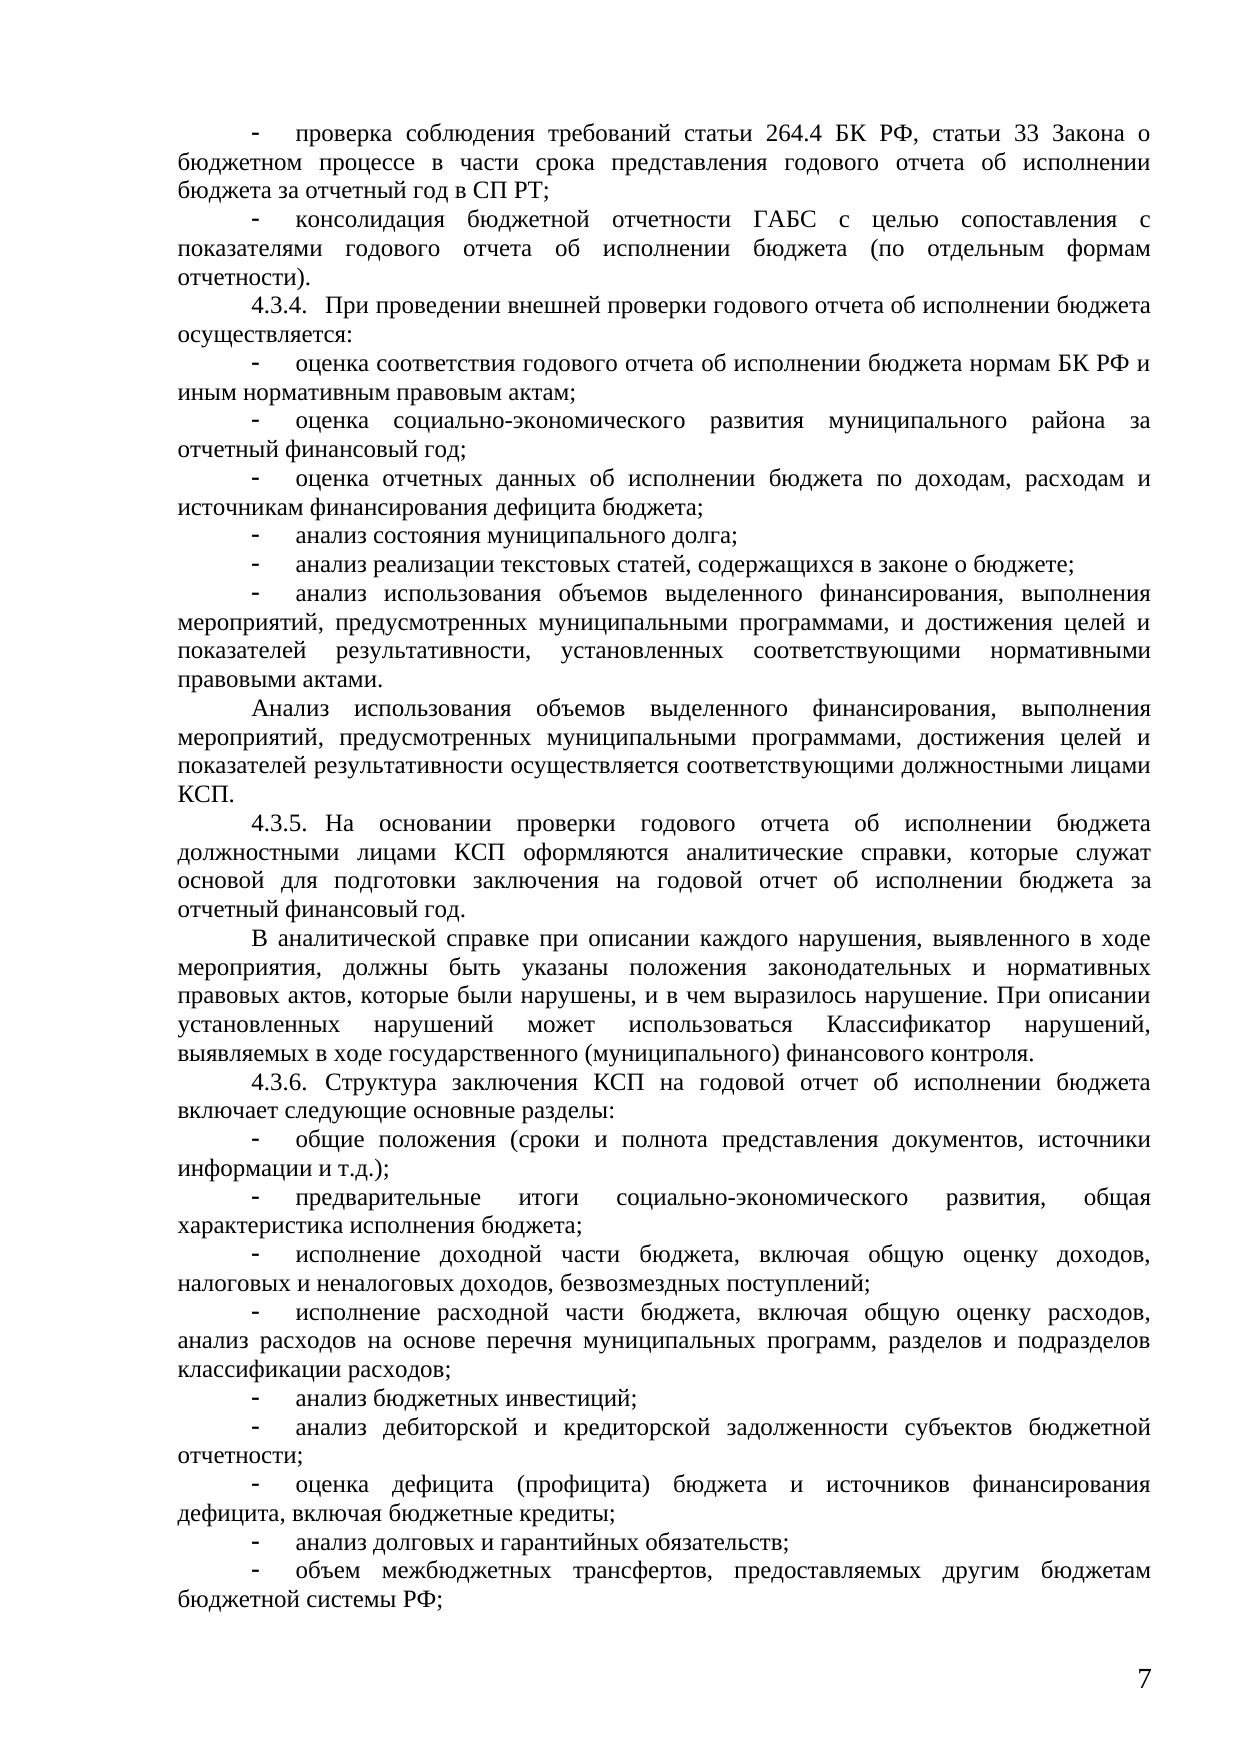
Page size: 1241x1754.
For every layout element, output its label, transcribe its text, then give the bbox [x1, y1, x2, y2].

list предварительные итоги социально-экономического развития, общая характеристика исполнения бюджета; [177, 1182, 1152, 1239]
list объем межбюджетных трансфертов, предоставляемых другим бюджетам бюджетной системы РФ; [177, 1556, 1152, 1613]
text Анализ использования объемов выделенного финансирования, выполнения мероприятий, предусмотренных муниципальными программами, достижения целей и показателей результативности осуществляется соответствующими должностными лицами КСП. [177, 693, 1152, 808]
list оценка социально-экономического развития муниципального района за отчетный финансовый год; [177, 406, 1152, 463]
list При проведении внешней проверки годового отчета об исполнении бюджета осуществляется: [177, 291, 1152, 348]
list На основании проверки годового отчета об исполнении бюджета должностными лицами КСП оформляются аналитические справки, которые служат основой для подготовки заключения на годовой отчет об исполнении бюджета за отчетный финансовый год. [177, 808, 1152, 923]
list Структура заключения КСП на годовой отчет об исполнении бюджета включает следующие основные разделы: [177, 1067, 1152, 1124]
list оценка дефицита (профицита) бюджета и источников финансирования дефицита, включая бюджетные кредиты; [177, 1469, 1152, 1527]
list общие положения (сроки и полнота представления документов, источники информации и т.д.); [177, 1124, 1152, 1182]
list анализ реализации текстовых статей, содержащихся в законе о бюджете; [177, 549, 1152, 578]
list исполнение расходной части бюджета, включая общую оценку расходов, анализ расходов на основе перечня муниципальных программ, разделов и подразделов классификации расходов; [177, 1297, 1152, 1383]
list оценка отчетных данных об исполнении бюджета по доходам, расходам и источникам финансирования дефицита бюджета; [177, 463, 1152, 521]
list анализ состояния муниципального долга; [177, 521, 1152, 549]
list анализ долговых и гарантийных обязательств; [177, 1527, 1152, 1556]
list проверка соблюдения требований статьи 264.4 БК РФ, статьи 33 Закона о бюджетном процессе в части срока представления годового отчета об исполнении бюджета за отчетный год в СП РТ; [177, 118, 1152, 204]
text В аналитической справке при описании каждого нарушения, выявленного в ходе мероприятия, должны быть указаны положения законодательных и нормативных правовых актов, которые были нарушены, и в чем выразилось нарушение. При описании установленных нарушений может использоваться Классификатор нарушений, выявляемых в ходе государственного (муниципального) финансового контроля. [177, 923, 1152, 1067]
list анализ использования объемов выделенного финансирования, выполнения мероприятий, предусмотренных муниципальными программами, и достижения целей и показателей результативности, установленных соответствующими нормативными правовыми актами. [177, 578, 1152, 693]
list анализ дебиторской и кредиторской задолженности субъектов бюджетной отчетности; [177, 1412, 1152, 1469]
list консолидация бюджетной отчетности ГАБС с целью сопоставления с показателями годового отчета об исполнении бюджета (по отдельным формам отчетности). [177, 204, 1152, 291]
list оценка соответствия годового отчета об исполнении бюджета нормам БК РФ и иным нормативным правовым актам; [177, 348, 1152, 406]
list исполнение доходной части бюджета, включая общую оценку доходов, налоговых и неналоговых доходов, безвозмездных поступлений; [177, 1239, 1152, 1297]
list анализ бюджетных инвестиций; [177, 1383, 1152, 1412]
